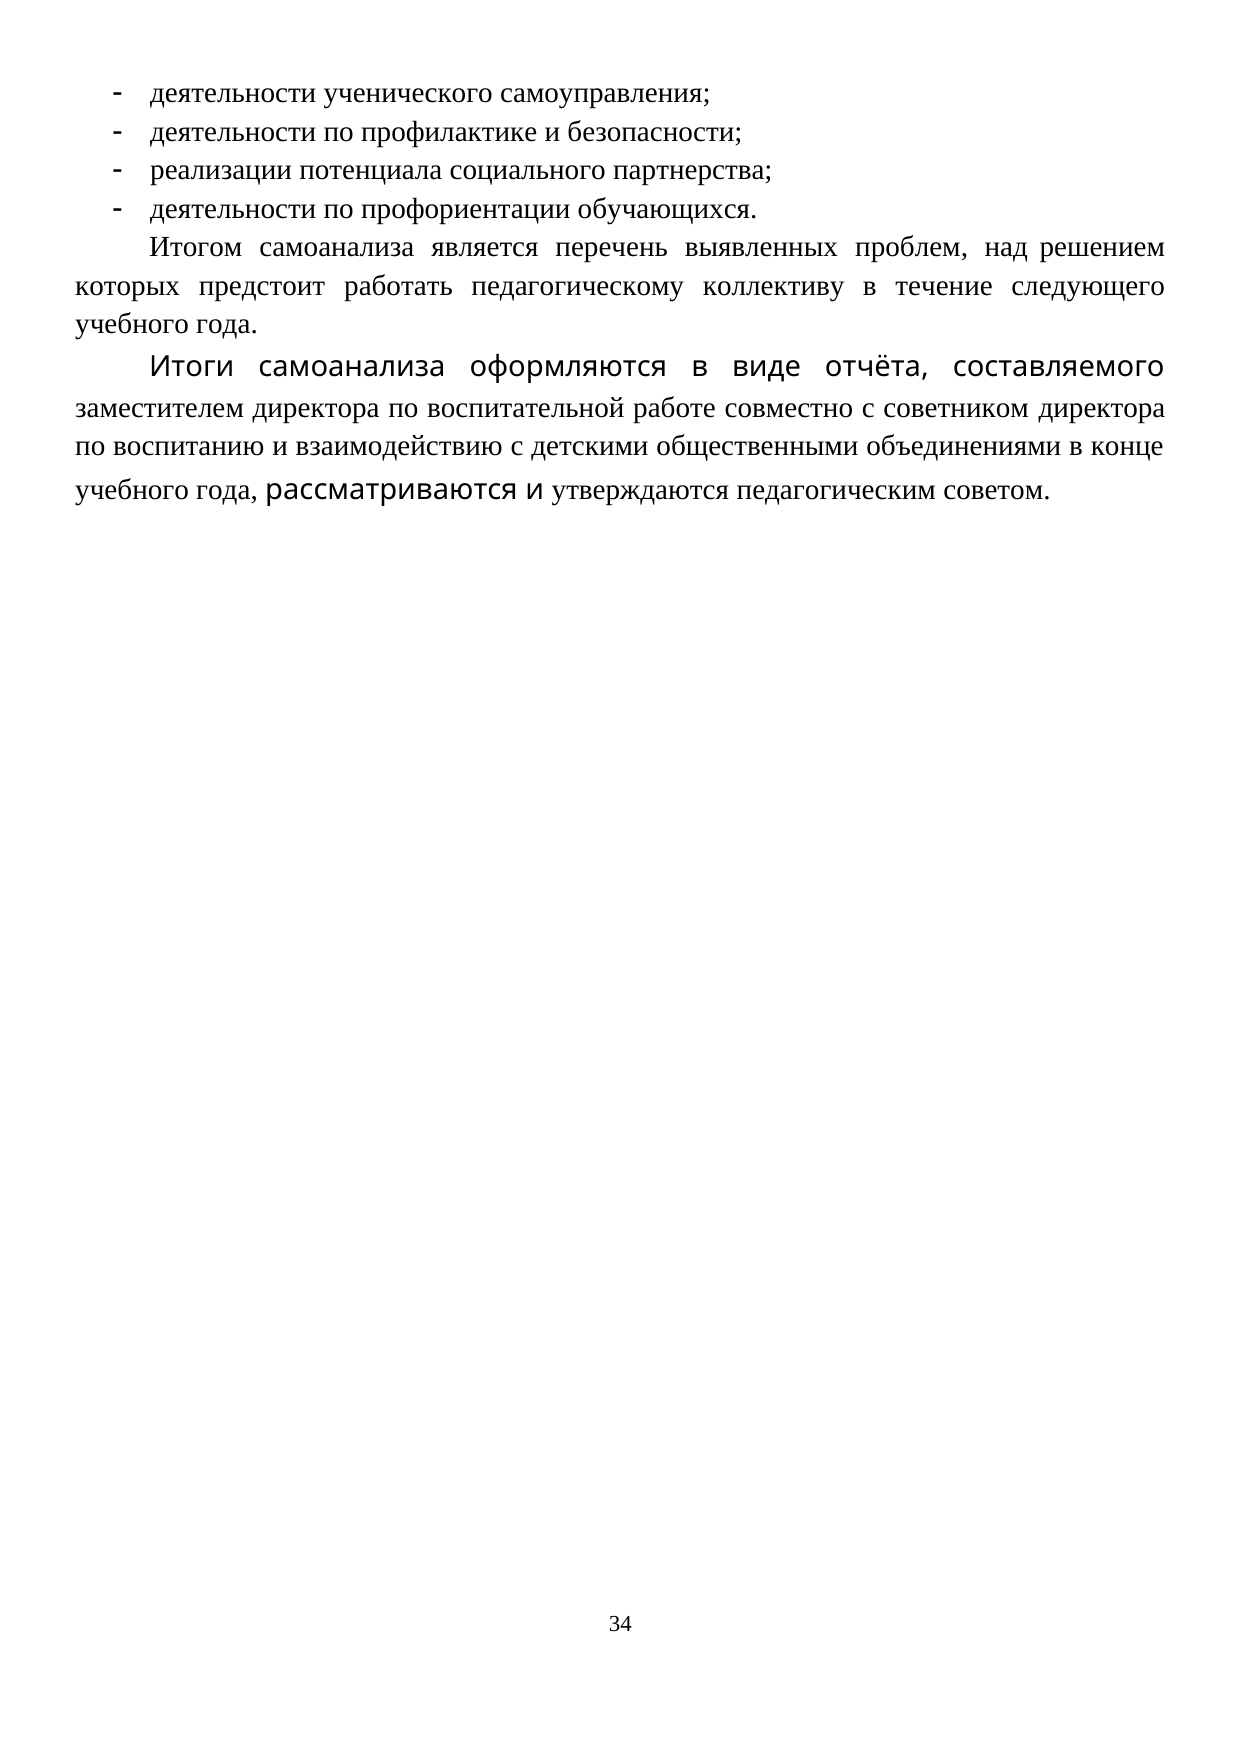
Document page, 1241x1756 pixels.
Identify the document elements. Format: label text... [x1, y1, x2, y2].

list деятельности ученического самоуправления; [112, 75, 1165, 109]
list деятельности по профориентации обучающихся. [112, 191, 1165, 224]
text Итогом самоанализа является перечень выявленных проблем, над решением которых предстоит работать педагогическому коллективу в течение следующего учебного года. [75, 229, 1165, 340]
list деятельности по профилактике и безопасности; [112, 114, 1165, 147]
text Итоги самоанализа оформляются в виде отчёта, составляемого заместителем директора по воспитательной работе совместно с советником директора по воспитанию и взаимодействию с детскими общественными объединениями в конце учебного года, рассматриваются и утверждаются педагогическим советом. [75, 345, 1165, 508]
list реализации потенциала социального партнерства; [112, 152, 1165, 186]
